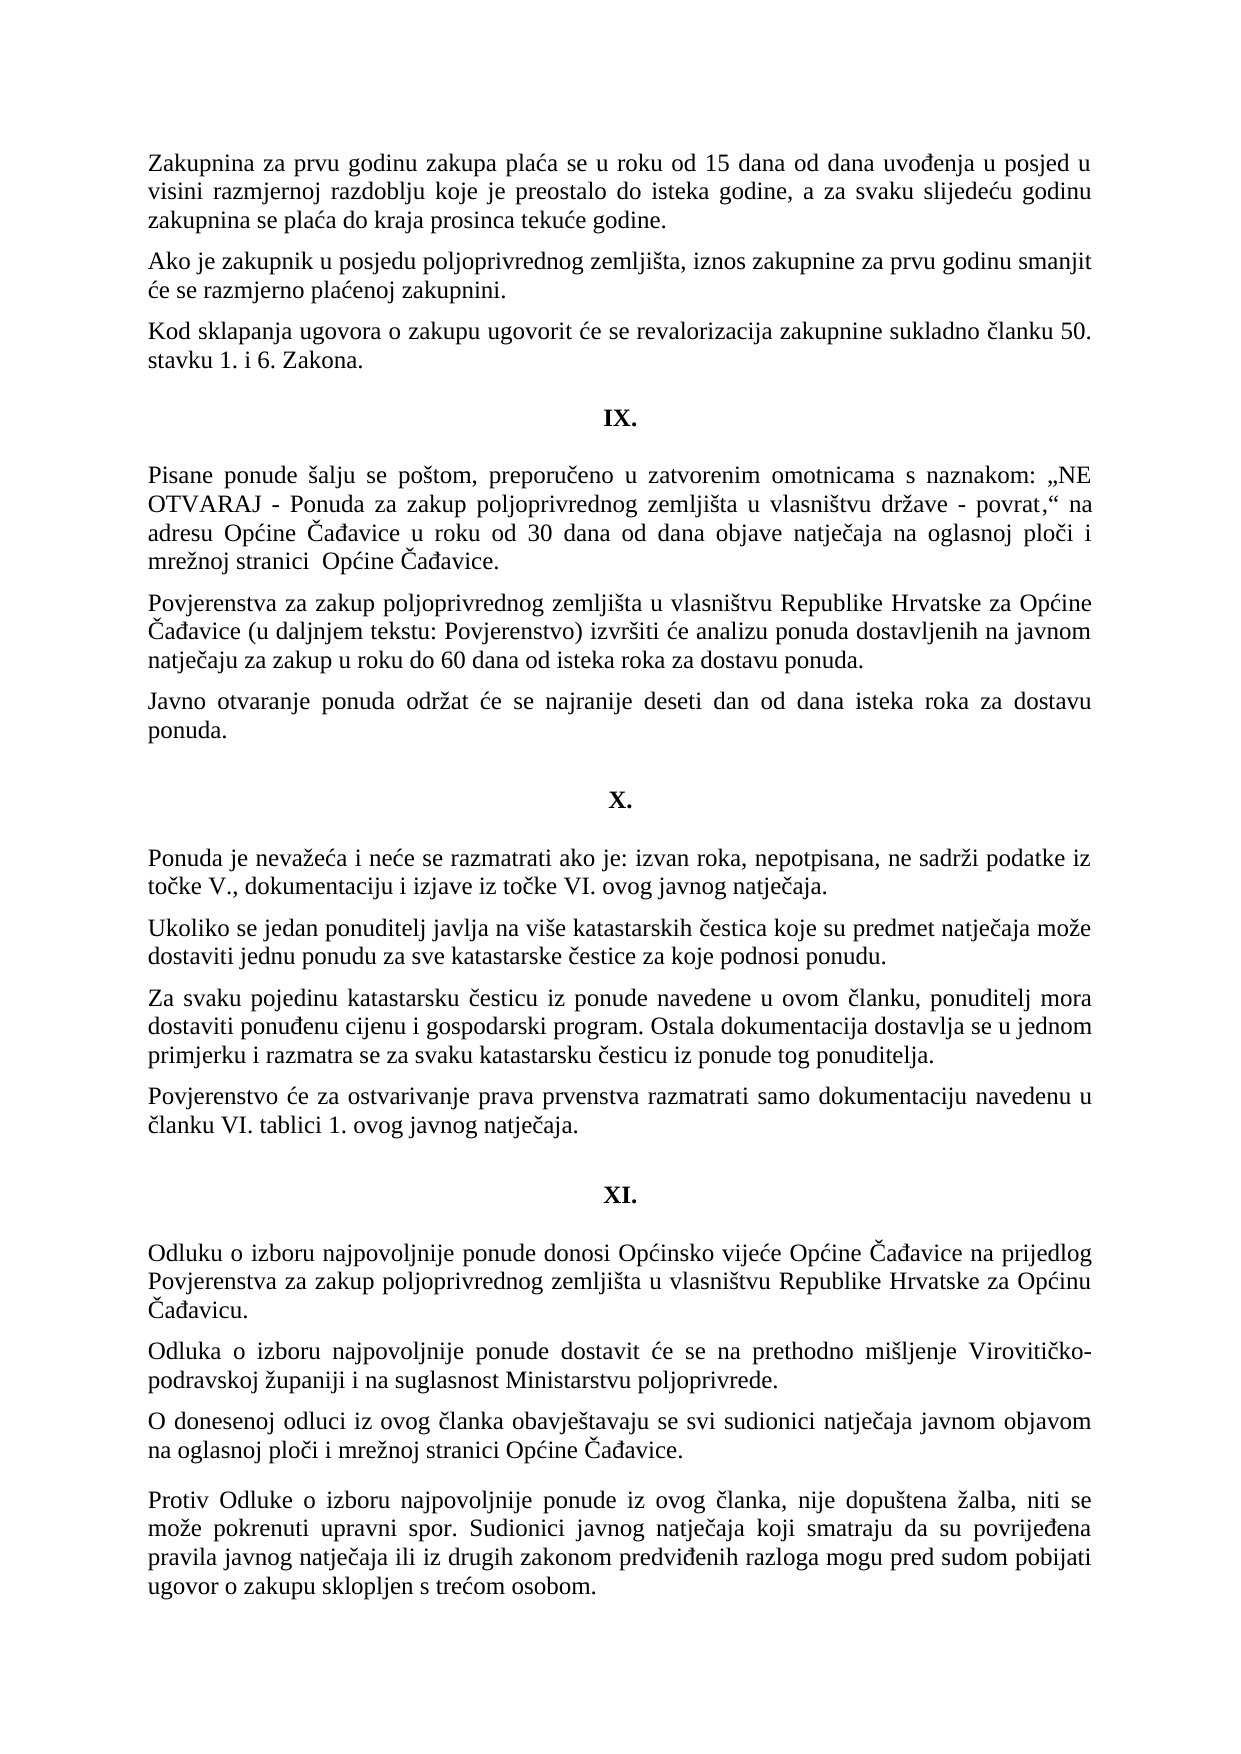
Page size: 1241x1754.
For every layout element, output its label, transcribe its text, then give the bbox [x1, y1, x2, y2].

text Odluku o izboru najpovoljnije ponude donosi Općinsko vijeće Općine Čađavice na prijedlog Povjerenstva za zakup poljoprivrednog zemljišta u vlasništvu Republike Hrvatske za Općinu Čađavicu. [148, 1238, 1093, 1324]
text Ponuda je nevažeća i neće se razmatrati ako je: izvan roka, nepotpisana, ne sadrži podatke iz točke V., dokumentaciju i izjave iz točke VI. ovog javnog natječaja. [148, 843, 1093, 900]
text Kod sklapanja ugovora o zakupu ugovorit će se revalorizacija zakupnine sukladno članku 50. stavku 1. i 6. Zakona. [148, 316, 1093, 374]
text Pisane ponude šalju se poštom, preporučeno u zatvorenim omotnicama s naznakom: „NE OTVARAJ - Ponuda za zakup poljoprivrednog zemljišta u vlasništvu države - povrat,“ na adresu Općine Čađavice u roku od 30 dana od dana objave natječaja na oglasnoj ploči i mrežnoj stranici Općine Čađavice. [148, 460, 1093, 575]
text Ako je zakupnik u posjedu poljoprivrednog zemljišta, iznos zakupnine za prvu godinu smanjit će se razmjerno plaćenoj zakupnini. [148, 246, 1093, 304]
text Zakupnina za prvu godinu zakupa plaća se u roku od 15 dana od dana uvođenja u posjed u visini razmjernoj razdoblju koje je preostalo do isteka godine, a za svaku slijedeću godinu zakupnina se plaća do kraja prosinca tekuće godine. [148, 148, 1093, 234]
text XI. [148, 1180, 1093, 1209]
text Za svaku pojedinu katastarsku česticu iz ponude navedene u ovom članku, ponuditelj mora dostaviti ponuđenu cijenu i gospodarski program. Ostala dokumentacija dostavlja se u jednom primjerku i razmatra se za svaku katastarsku česticu iz ponude tog ponuditelja. [148, 983, 1093, 1069]
text X. [148, 785, 1093, 814]
text Javno otvaranje ponuda održat će se najranije deseti dan od dana isteka roka za dostavu ponuda. [148, 686, 1093, 744]
text IX. [148, 403, 1093, 431]
text Ukoliko se jedan ponuditelj javlja na više katastarskih čestica koje su predmet natječaja može dostaviti jednu ponudu za sve katastarske čestice za koje podnosi ponudu. [148, 913, 1093, 970]
text Protiv Odluke o izboru najpovoljnije ponude iz ovog članka, nije dopuštena žalba, niti se može pokrenuti upravni spor. Sudionici javnog natječaja koji smatraju da su povrijeđena pravila javnog natječaja ili iz drugih zakonom predviđenih razloga mogu pred sudom pobijati ugovor o zakupu sklopljen s trećom osobom. [148, 1485, 1093, 1600]
text Odluka o izboru najpovoljnije ponude dostavit će se na prethodno mišljenje Virovitičko-podravskoj županiji i na suglasnost Ministarstvu poljoprivrede. [148, 1336, 1093, 1394]
text Povjerenstva za zakup poljoprivrednog zemljišta u vlasništvu Republike Hrvatske za Općine Čađavice (u daljnjem tekstu: Povjerenstvo) izvršiti će analizu ponuda dostavljenih na javnom natječaju za zakup u roku do 60 dana od isteka roka za dostavu ponuda. [148, 588, 1093, 674]
text O donesenoj odluci iz ovog članka obavještavaju se svi sudionici natječaja javnom objavom na oglasnoj ploči i mrežnoj stranici Općine Čađavice. [148, 1406, 1093, 1464]
text Povjerenstvo će za ostvarivanje prava prvenstva razmatrati samo dokumentaciju navedenu u članku VI. tablici 1. ovog javnog natječaja. [148, 1081, 1093, 1139]
